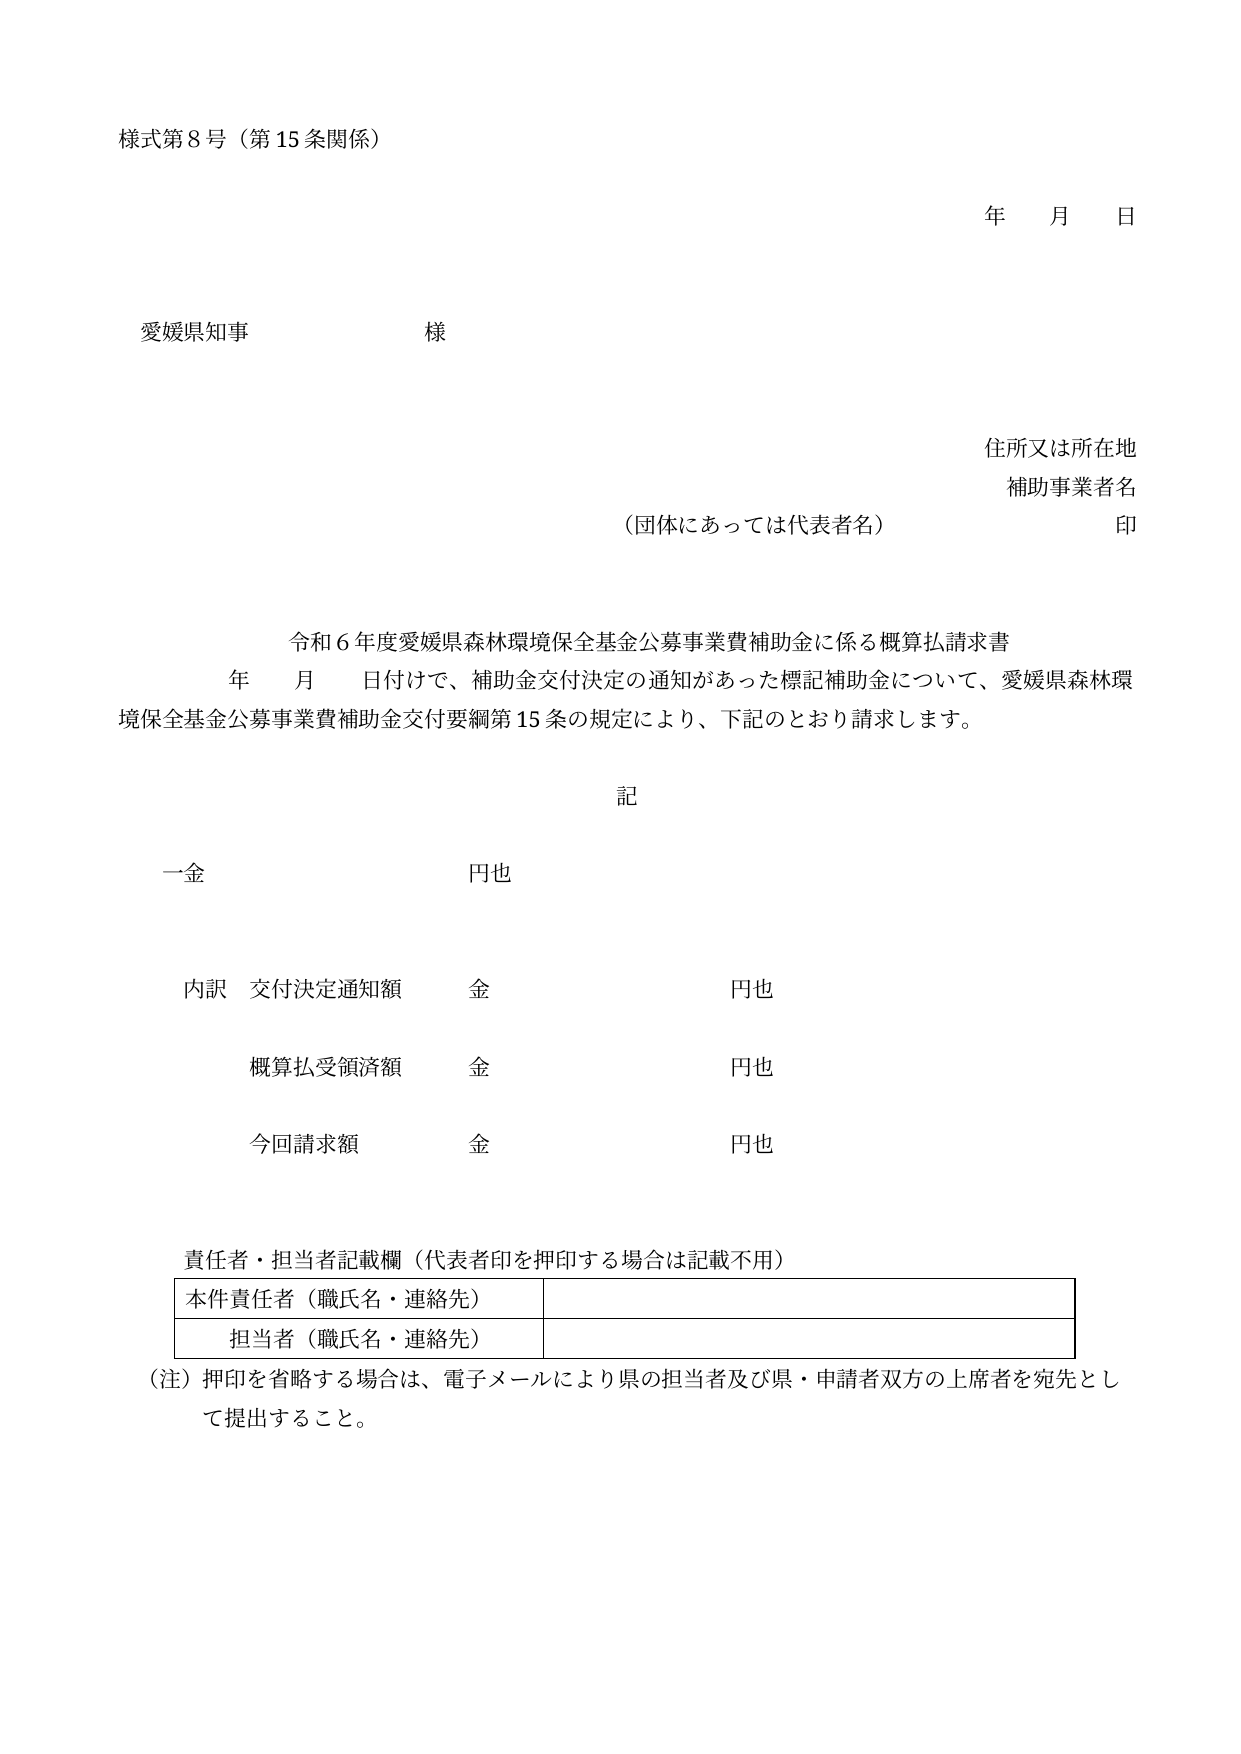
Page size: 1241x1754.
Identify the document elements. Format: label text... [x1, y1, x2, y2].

text 一金 円也 [118, 853, 1137, 892]
text 年 月 日付けで、補助金交付決定の通知があった標記補助金について、愛媛県森林環境保全基金公募事業費補助金交付要綱第15条の規定により、下記のとおり請求します。 [118, 660, 1137, 737]
text 住所又は所在地 [118, 428, 1137, 467]
text 概算払受領済額 金 円也 [118, 1046, 1137, 1085]
text 責任者・担当者記載欄（代表者印を押印する場合は記載不用） [118, 1239, 1137, 1278]
text （団体にあっては代表者名） 印 [118, 505, 1137, 544]
text 令和６年度愛媛県森林環境保全基金公募事業費補助金に係る概算払請求書 [118, 621, 1137, 660]
table_header [544, 1279, 1074, 1318]
text 年 月 日 [118, 196, 1137, 235]
text 愛媛県知事 様 [118, 312, 1137, 351]
table_header 本件責任者（職氏名・連絡先） [175, 1279, 543, 1318]
text （注）押印を省略する場合は、電子メールにより県の担当者及び県・申請者双方の上席者を宛先として提出すること。 [137, 1358, 1137, 1436]
table_cell [544, 1319, 1074, 1357]
text 様式第８号（第15条関係） [118, 119, 1137, 157]
table_cell 担当者（職氏名・連絡先） [175, 1319, 543, 1357]
subtitle 記 [118, 776, 1137, 814]
text 内訳 交付決定通知額 金 円也 [118, 969, 1137, 1008]
text 今回請求額 金 円也 [118, 1123, 1137, 1162]
text 補助事業者名 [118, 467, 1137, 505]
